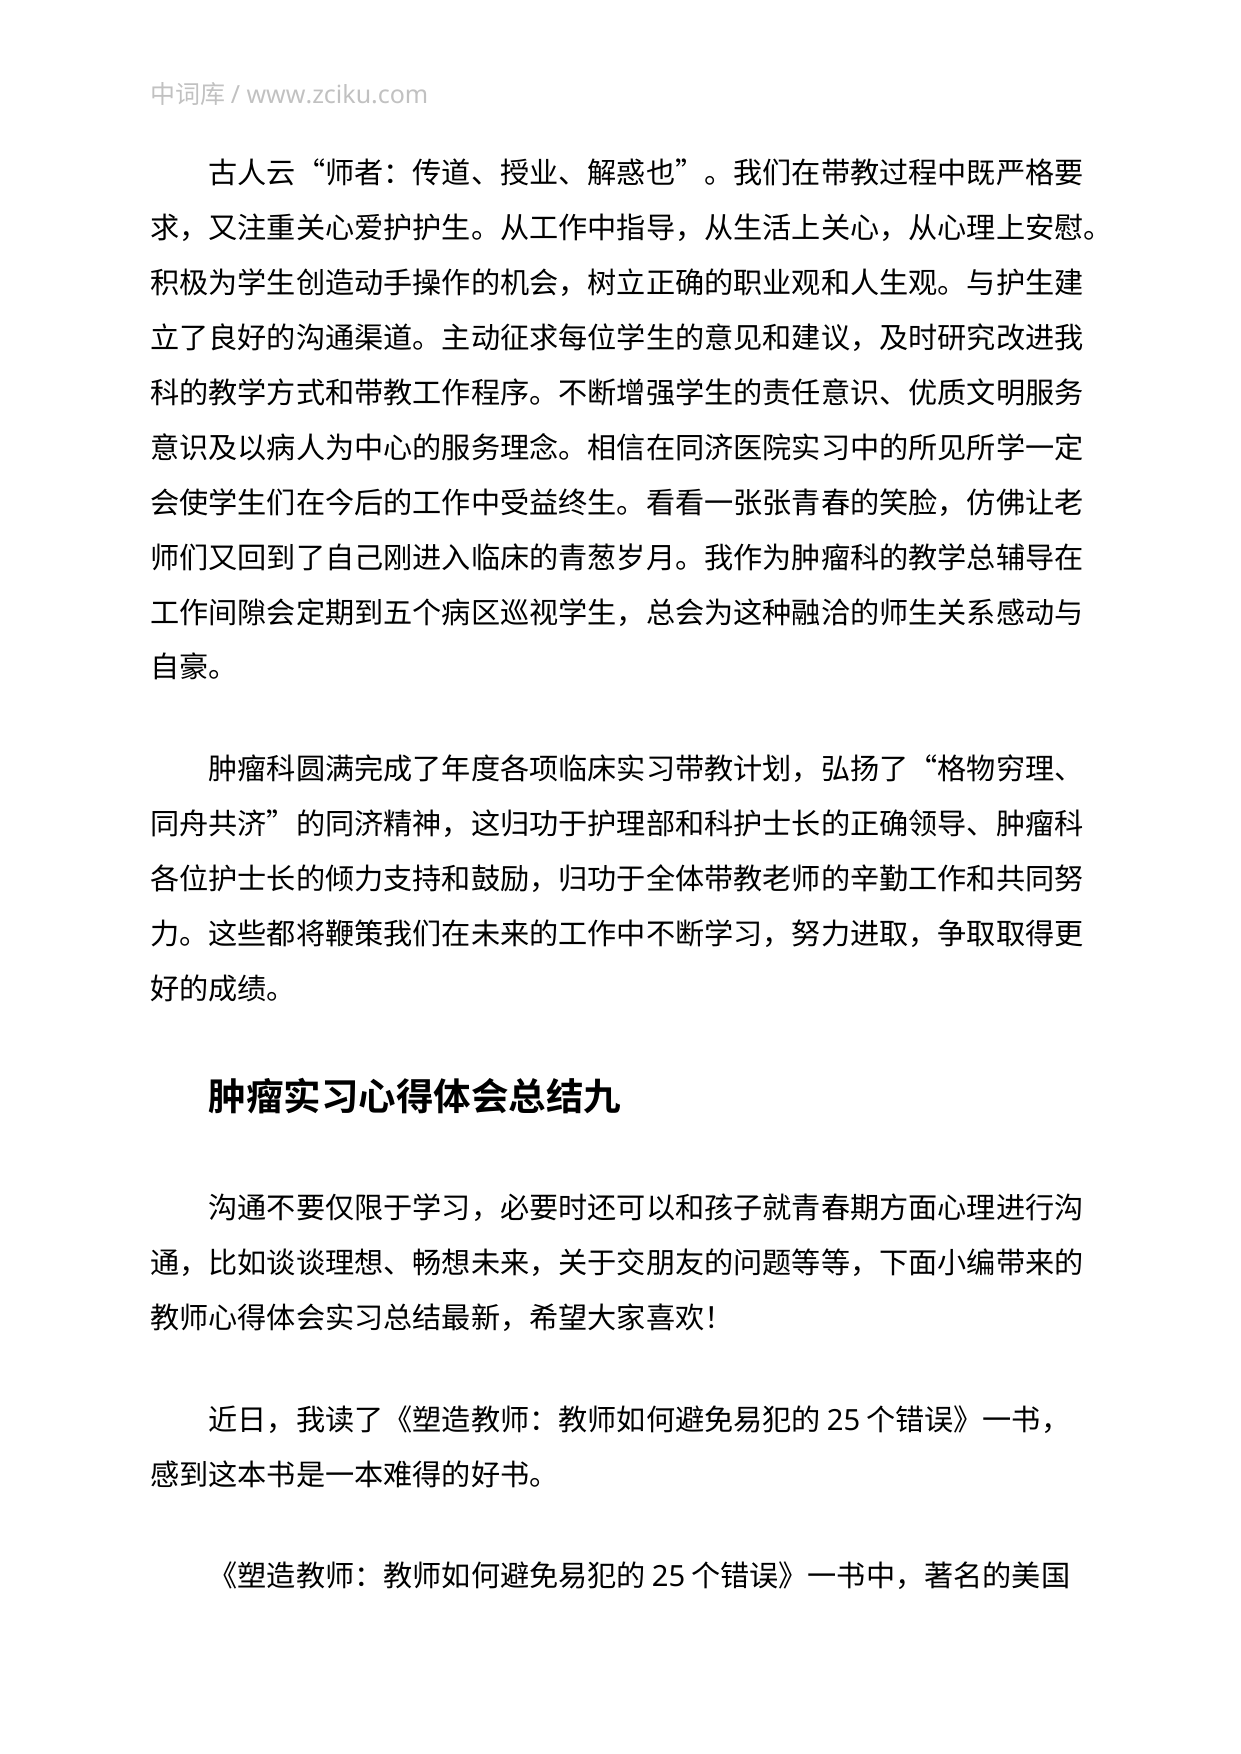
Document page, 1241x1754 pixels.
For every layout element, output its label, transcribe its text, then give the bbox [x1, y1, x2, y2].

text 肿瘤科圆满完成了年度各项临床实习带教计划，弘扬了“格物穷理、同舟共济”的同济精神，这归功于护理部和科护士长的正确领导、肿瘤科各位护士长的倾力支持和鼓励，归功于全体带教老师的辛勤工作和共同努力。这些都将鞭策我们在未来的工作中不断学习，努力进取，争取取得更好的成绩。 [150, 746, 1090, 1008]
text 近日，我读了《塑造教师：教师如何避免易犯的25个错误》一书，感到这本书是一本难得的好书。 [150, 1396, 1090, 1493]
text 古人云“师者：传道、授业、解惑也”。我们在带教过程中既严格要求，又注重关心爱护护生。从工作中指导，从生活上关心，从心理上安慰。积极为学生创造动手操作的机会，树立正确的职业观和人生观。与护生建立了良好的沟通渠道。主动征求每位学生的意见和建议，及时研究改进我科的教学方式和带教工作程序。不断增强学生的责任意识、优质文明服务意识及以病人为中心的服务理念。相信在同济医院实习中的所见所学一定会使学生们在今后的工作中受益终生。看看一张张青春的笑脸，仿佛让老师们又回到了自己刚进入临床的青葱岁月。我作为肿瘤科的教学总辅导在工作间隙会定期到五个病区巡视学生，总会为这种融洽的师生关系感动与自豪。 [150, 150, 1090, 686]
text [150, 1553, 1090, 1595]
text 沟通不要仅限于学习，必要时还可以和孩子就青春期方面心理进行沟通，比如谈谈理想、畅想未来，关于交朋友的问题等等，下面小编带来的教师心得体会实习总结最新，希望大家喜欢！ [150, 1184, 1090, 1337]
text 肿瘤实习心得体会总结九 [150, 1067, 1090, 1121]
